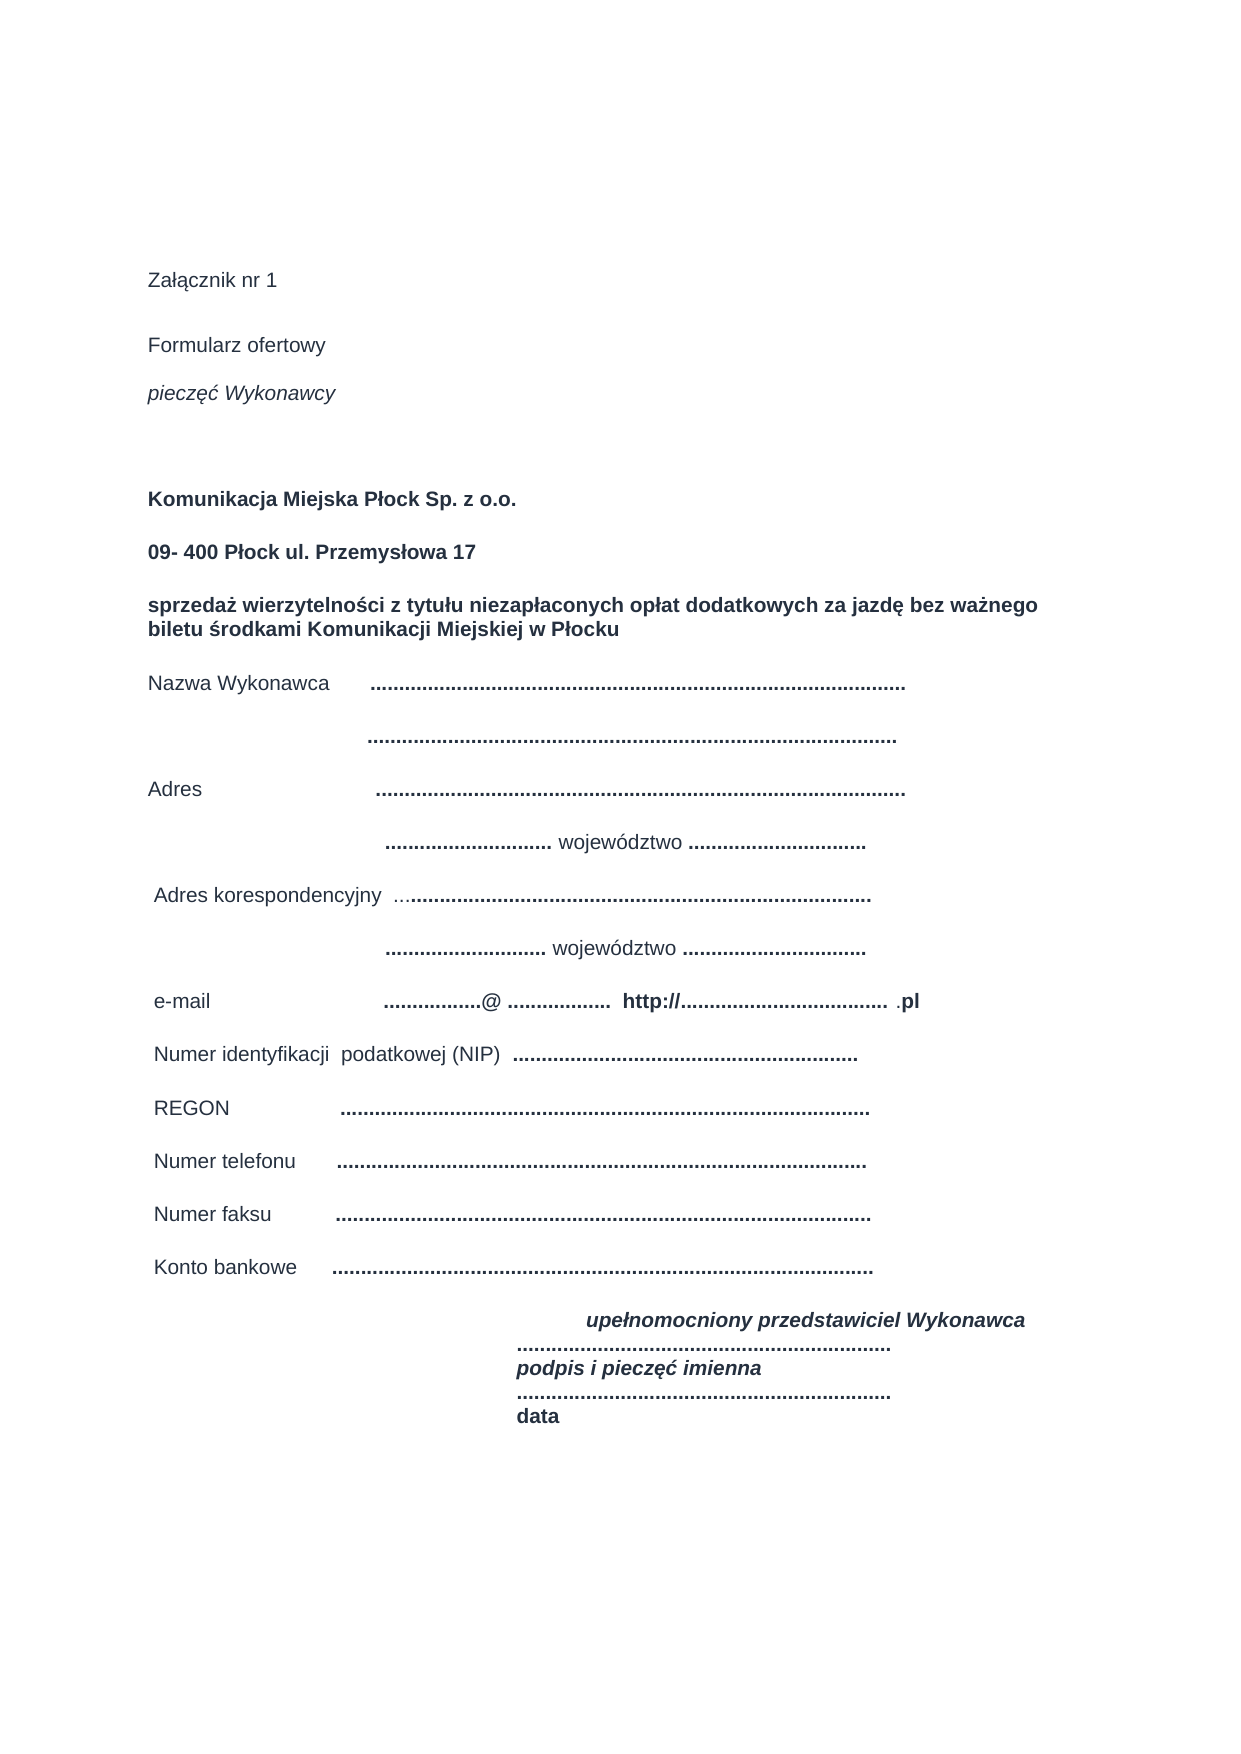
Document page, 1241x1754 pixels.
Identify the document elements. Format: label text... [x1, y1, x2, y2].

text Konto bankowe .............................................................................................. [148, 1255, 1093, 1279]
text REGON ............................................................................................ [148, 1095, 1093, 1119]
text Adres ............................................................................................ [148, 777, 1093, 801]
text e-mail .................@ .................. http://.................................... .pl [148, 989, 1093, 1013]
text ............................ województwo ................................ [148, 936, 1093, 960]
text pieczęć Wykonawcy [148, 381, 1093, 405]
text ............................. województwo ............................... [148, 830, 1093, 854]
text ............................................................................................ [148, 723, 1093, 747]
text Komunikacja Miejska Płock Sp. z o.o. [148, 487, 1093, 511]
text Załącznik nr 1 [148, 268, 1093, 292]
text Numer faksu ............................................................................................. [148, 1202, 1093, 1226]
text Numer telefonu ............................................................................................ [148, 1148, 1093, 1172]
text Formularz ofertowy [148, 333, 1093, 357]
text Numer identyfikacji podatkowej (NIP) ............................................................ [148, 1042, 1093, 1066]
text sprzedaż wierzytelności z tytułu niezapłaconych opłat dodatkowych za jazdę bez ważnego biletu środkami Komunikacji Miejskiej w Płocku [148, 593, 1093, 641]
text Nazwa Wykonawca ............................................................................................. [148, 670, 1093, 694]
text Adres korespondencyjny ................................................................................... [148, 883, 1093, 907]
text 09- 400 Płock ul. Przemysłowa 17 [148, 540, 1093, 564]
text upełnomocniony przedstawiciel Wykonawca ................................................................. podpis i pieczęć imienna ................................................................. data [516, 1308, 1093, 1428]
